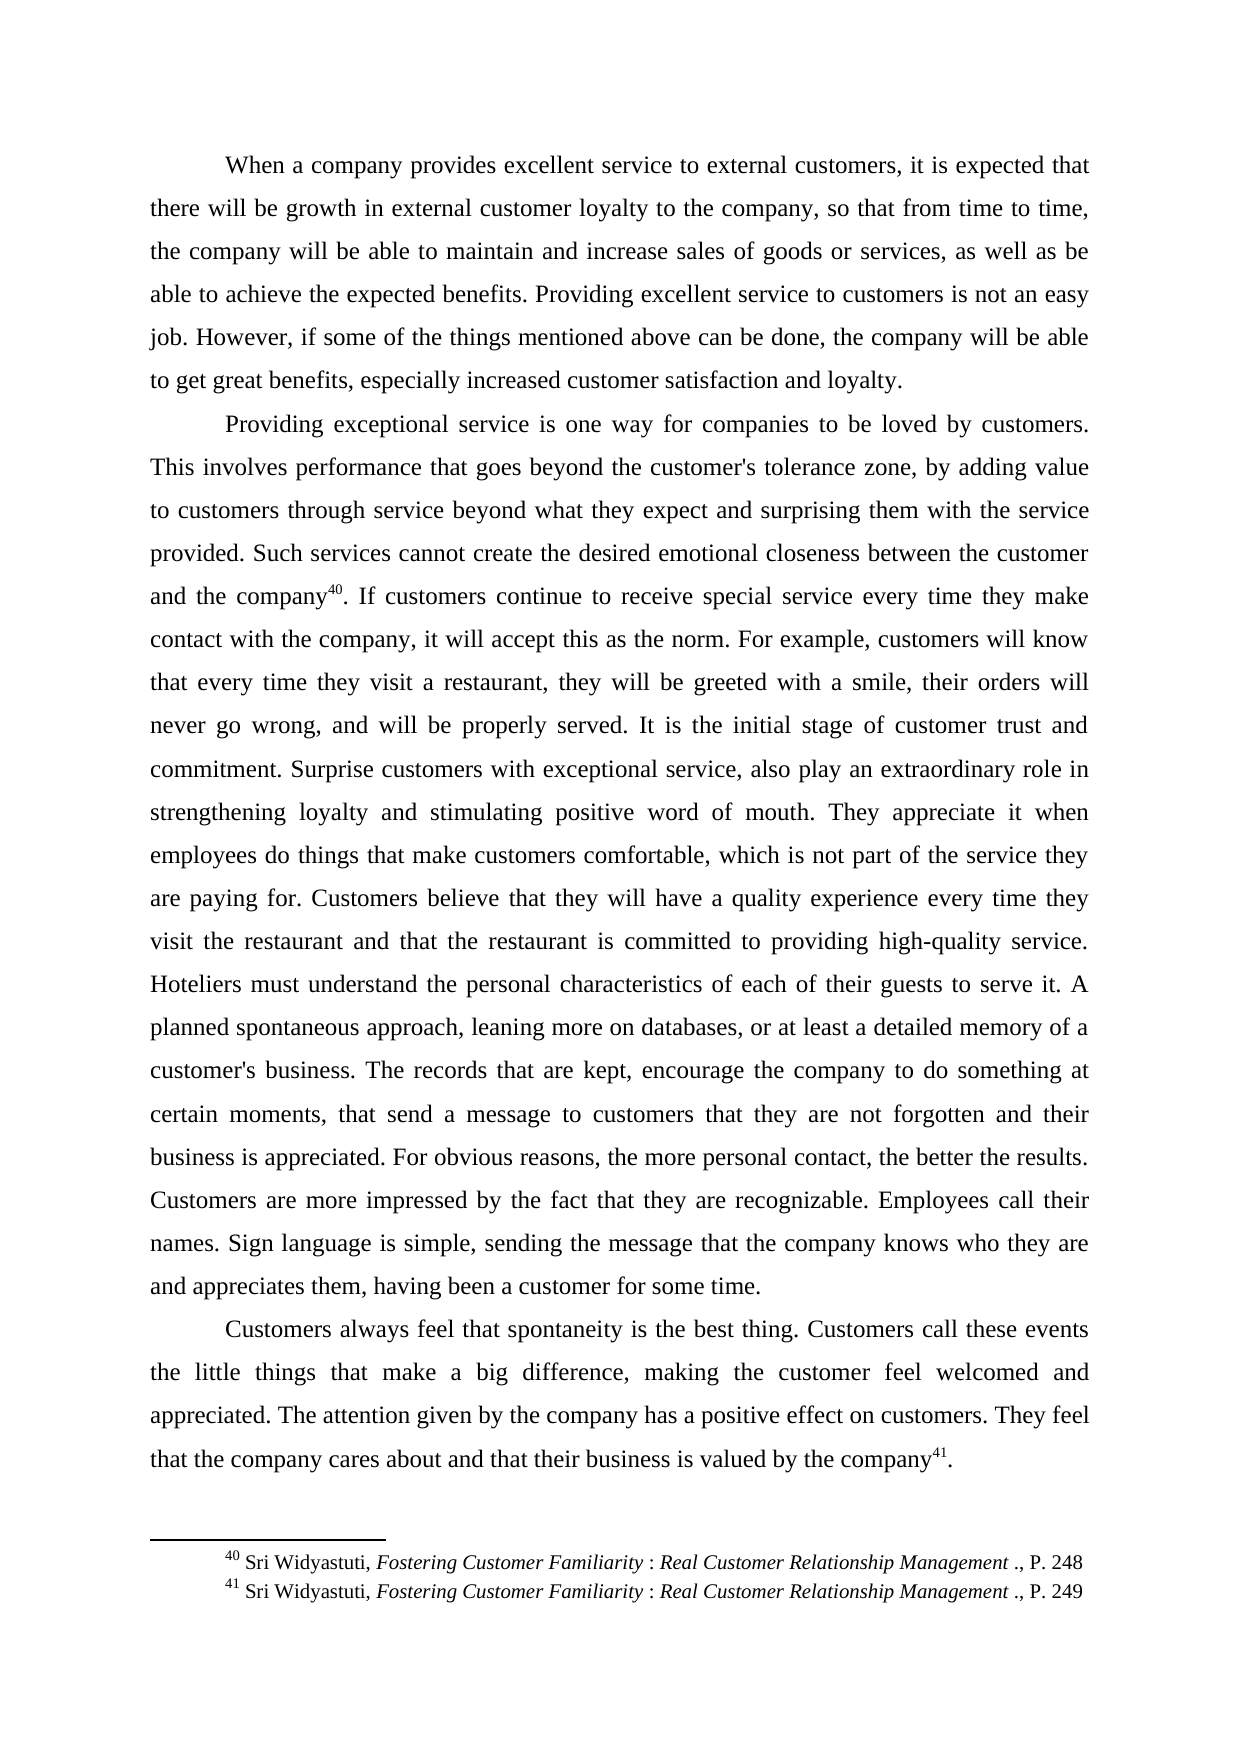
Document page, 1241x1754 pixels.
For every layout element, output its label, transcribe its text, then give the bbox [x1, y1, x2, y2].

text Providing exceptional service is one way for companies to be loved by customers. This involves performance that goes beyond the customer's tolerance zone, by adding value to customers through service beyond what they expect and surprising them with the service provided. Such services cannot create the desired emotional closeness between the customer and the company. If customers continue to receive special service every time they make contact with the company, it will accept this as the norm. For example, customers will know that every time they visit a restaurant, they will be greeted with a smile, their orders will never go wrong, and will be properly served. It is the initial stage of customer trust and commitment. Surprise customers with exceptional service, also play an extraordinary role in strengthening loyalty and stimulating positive word of mouth. They appreciate it when employees do things that make customers comfortable, which is not part of the service they are paying for. Customers believe that they will have a quality experience every time they visit the restaurant and that the restaurant is committed to providing high-quality service. Hoteliers must understand the personal characteristics of each of their guests to serve it. A planned spontaneous approach, leaning more on databases, or at least a detailed memory of a customer's business. The records that are kept, encourage the company to do something at certain moments, that send a message to customers that they are not forgotten and their business is appreciated. For obvious reasons, the more personal contact, the better the results. Customers are more impressed by the fact that they are recognizable. Employees call their names. Sign language is simple, sending the message that the company knows who they are and appreciates them, having been a customer for some time. [150, 409, 1090, 1300]
text When a company provides excellent service to external customers, it is expected that there will be growth in external customer loyalty to the company, so that from time to time, the company will be able to maintain and increase sales of goods or services, as well as be able to achieve the expected benefits. Providing excellent service to customers is not an easy job. However, if some of the things mentioned above can be done, the company will be able to get great benefits, especially increased customer satisfaction and loyalty. [150, 150, 1090, 394]
text Customers always feel that spontaneity is the best thing. Customers call these events the little things that make a big difference, making the customer feel welcomed and appreciated. The attention given by the company has a positive effect on customers. They feel that the company cares about and that their business is valued by the company. [150, 1314, 1090, 1472]
